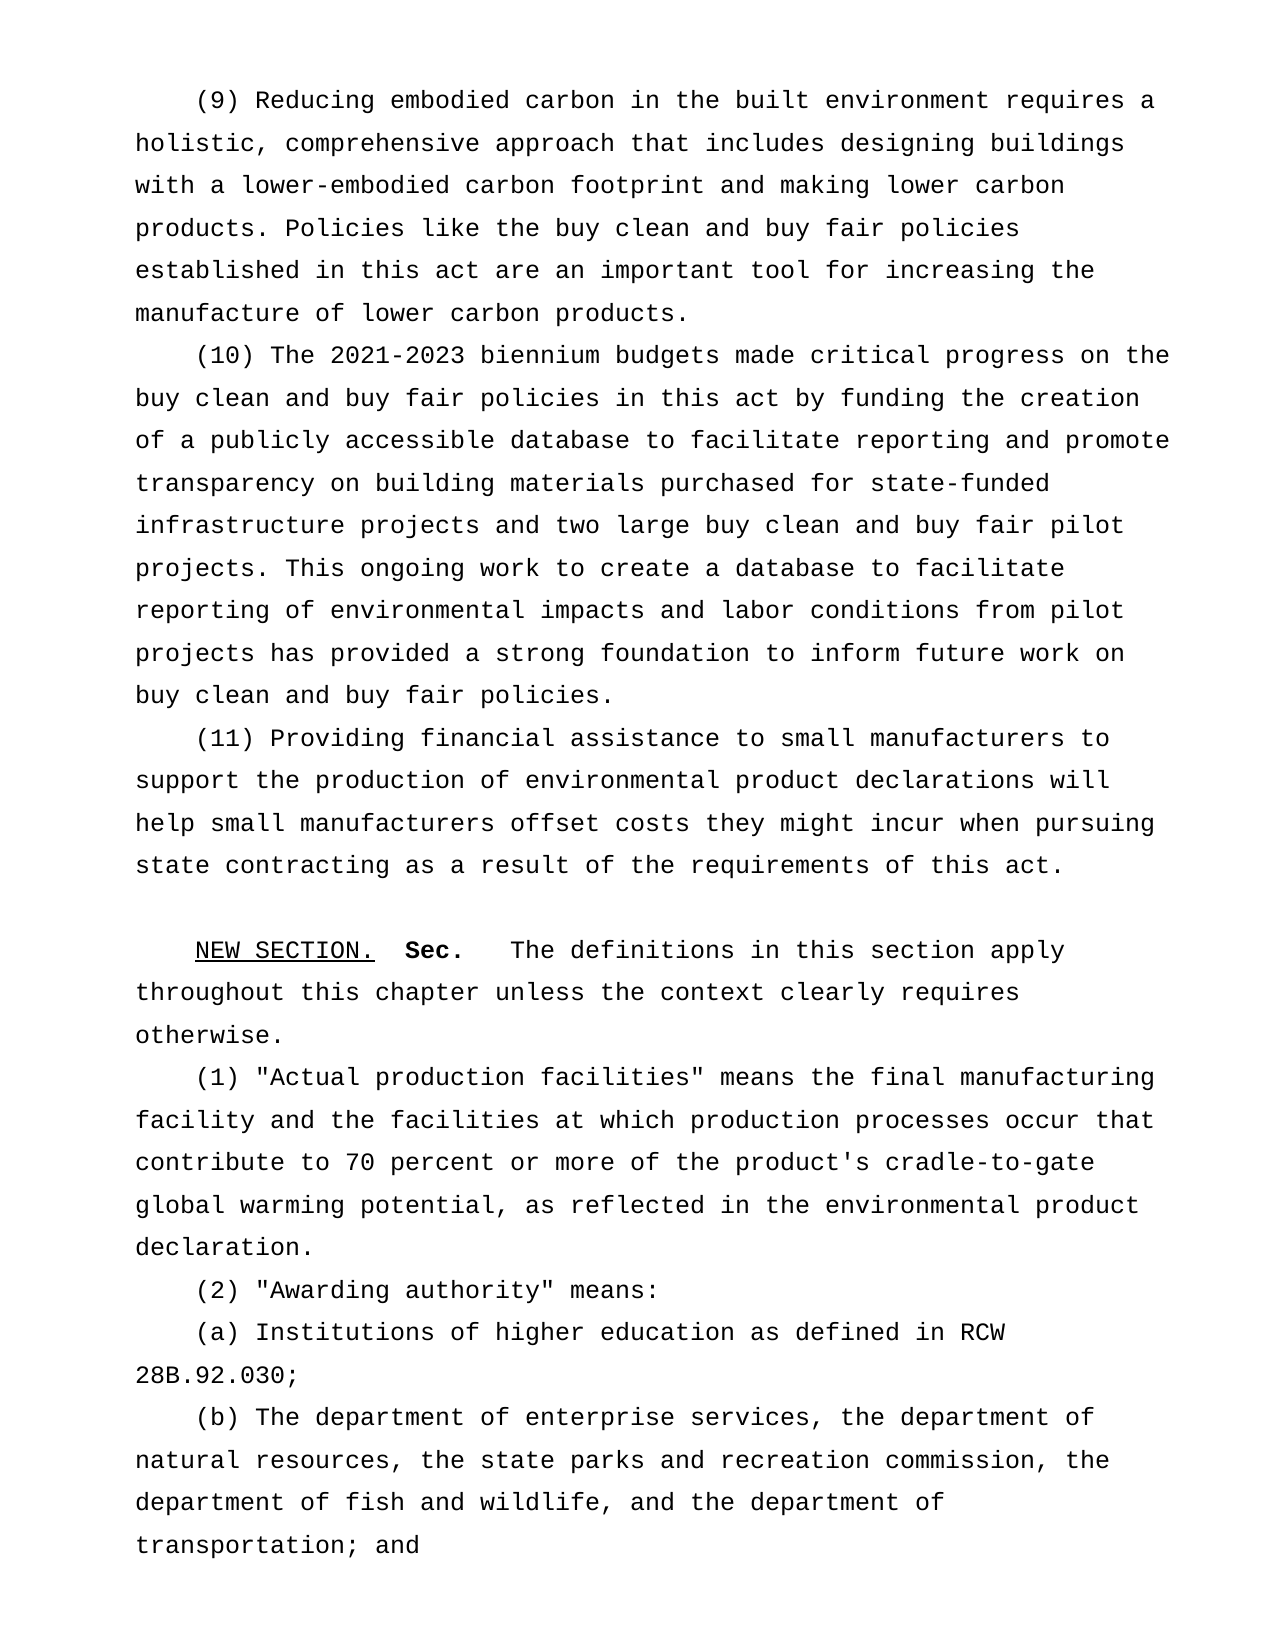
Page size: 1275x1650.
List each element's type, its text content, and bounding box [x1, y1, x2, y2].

text NEW SECTION. Sec. The definitions in this section apply throughout this chapter unless the context clearly requires otherwise. [135, 924, 1170, 1052]
text (10) The 2021-2023 biennium budgets made critical progress on the buy clean and buy fair policies in this act by funding the creation of a publicly accessible database to facilitate reporting and promote transparency on building materials purchased for state-funded infrastructure projects and two large buy clean and buy fair pilot projects. This ongoing work to create a database to facilitate reporting of environmental impacts and labor conditions from pilot projects has provided a strong foundation to inform future work on buy clean and buy fair policies. [135, 330, 1170, 712]
text (9) Reducing embodied carbon in the built environment requires a holistic, comprehensive approach that includes designing buildings with a lower-embodied carbon footprint and making lower carbon products. Policies like the buy clean and buy fair policies established in this act are an important tool for increasing the manufacture of lower carbon products. [135, 75, 1170, 330]
text (b) The department of enterprise services, the department of natural resources, the state parks and recreation commission, the department of fish and wildlife, and the department of transportation; and [135, 1392, 1170, 1562]
text (1) "Actual production facilities" means the final manufacturing facility and the facilities at which production processes occur that contribute to 70 percent or more of the product's cradle-to-gate global warming potential, as reflected in the environmental product declaration. [135, 1052, 1170, 1264]
text (11) Providing financial assistance to small manufacturers to support the production of environmental product declarations will help small manufacturers offset costs they might incur when pursuing state contracting as a result of the requirements of this act. [135, 712, 1170, 882]
text (a) Institutions of higher education as defined in RCW 28B.92.030; [135, 1307, 1170, 1392]
text (2) "Awarding authority" means: [135, 1264, 1170, 1307]
